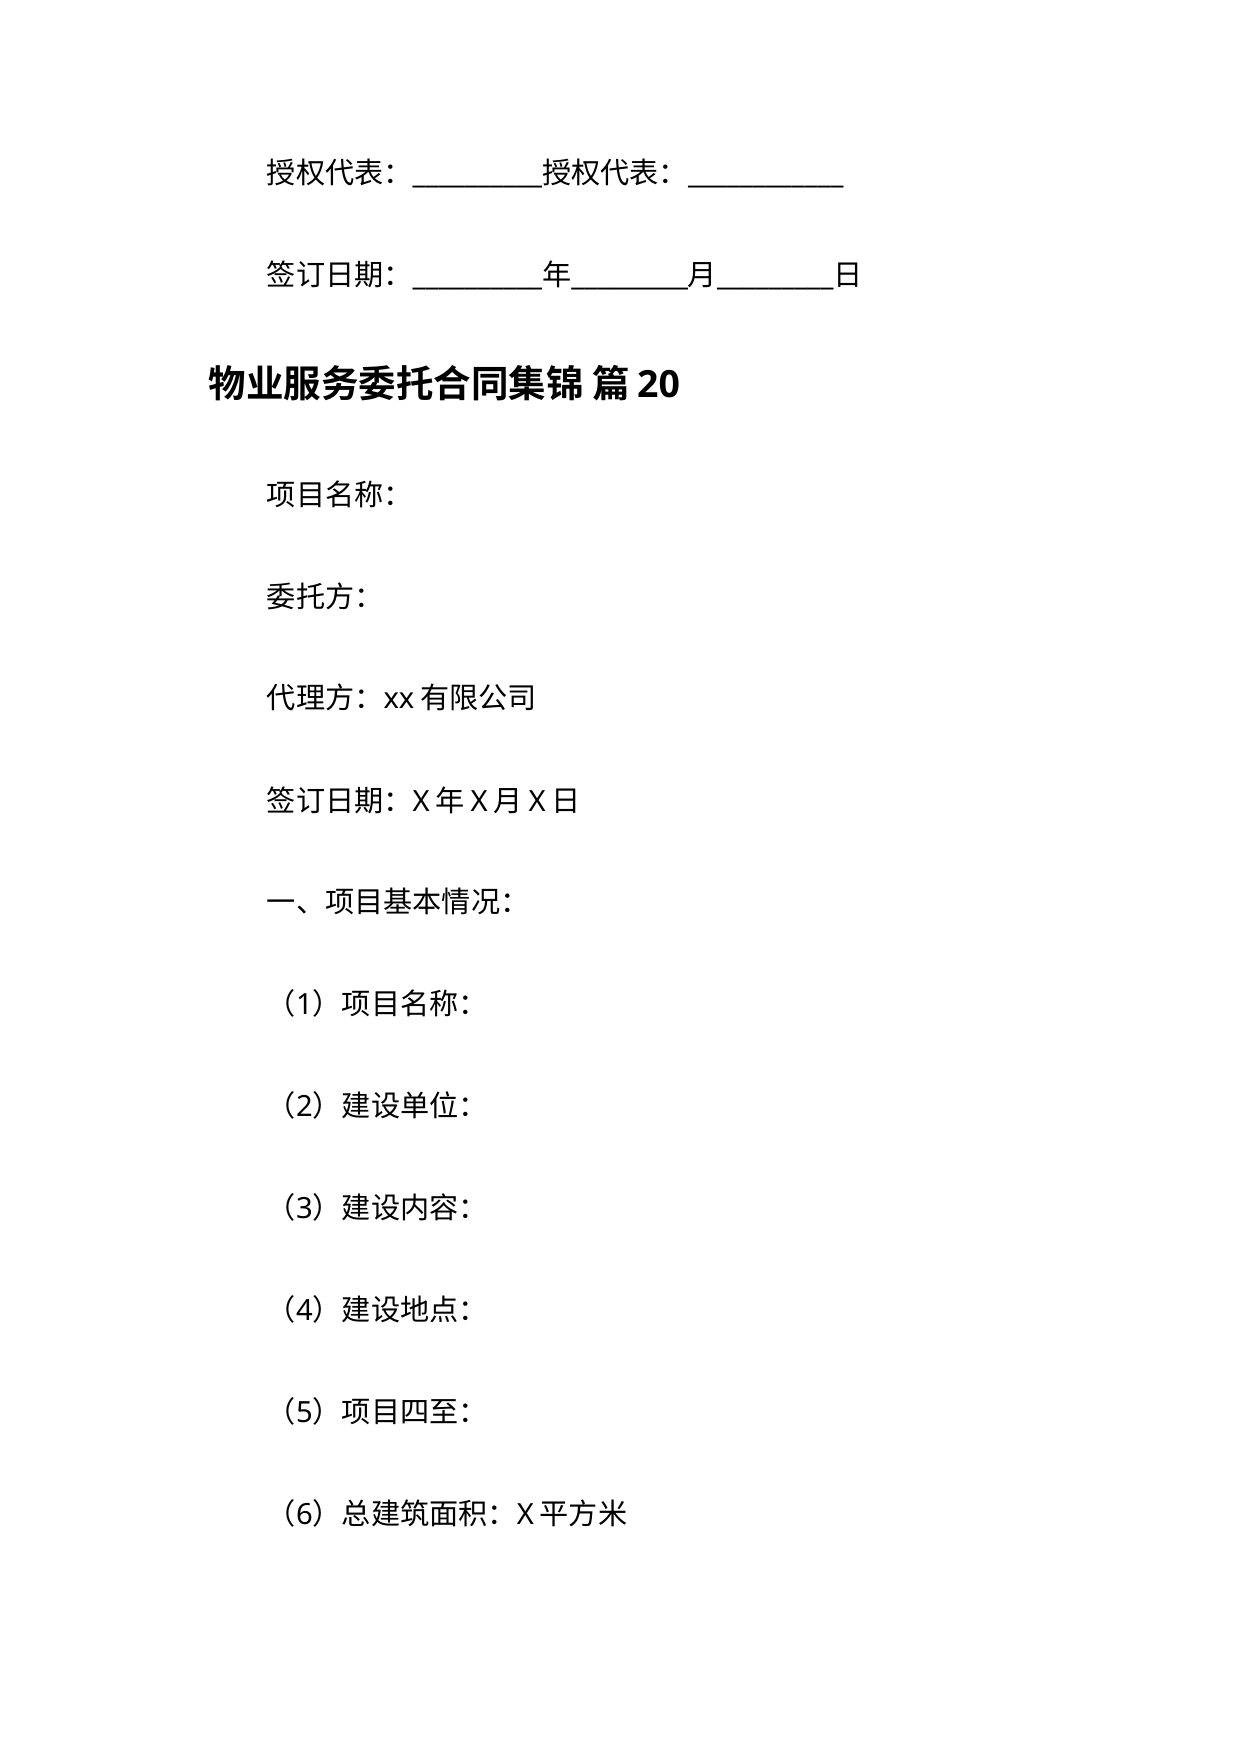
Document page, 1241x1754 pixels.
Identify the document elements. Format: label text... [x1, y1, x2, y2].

text （1）项目名称： [150, 981, 1090, 1023]
text 项目名称： [150, 472, 1090, 514]
text （3）建设内容： [150, 1185, 1090, 1227]
text 一、项目基本情况： [150, 879, 1090, 921]
text 签订日期：__________年_________月_________日 [150, 252, 1090, 294]
text 代理方：xx有限公司 [150, 675, 1090, 717]
text 签订日期：X年X月X日 [150, 777, 1090, 819]
text （5）项目四至： [150, 1389, 1090, 1431]
text （6）总建筑面积：X平方米 [150, 1491, 1090, 1533]
text 委托方： [150, 573, 1090, 616]
text （2）建设单位： [150, 1083, 1090, 1125]
text 物业服务委托合同集锦 篇20 [150, 354, 1090, 408]
text 授权代表：__________授权代表：____________ [150, 150, 1090, 192]
text （4）建设地点： [150, 1287, 1090, 1329]
